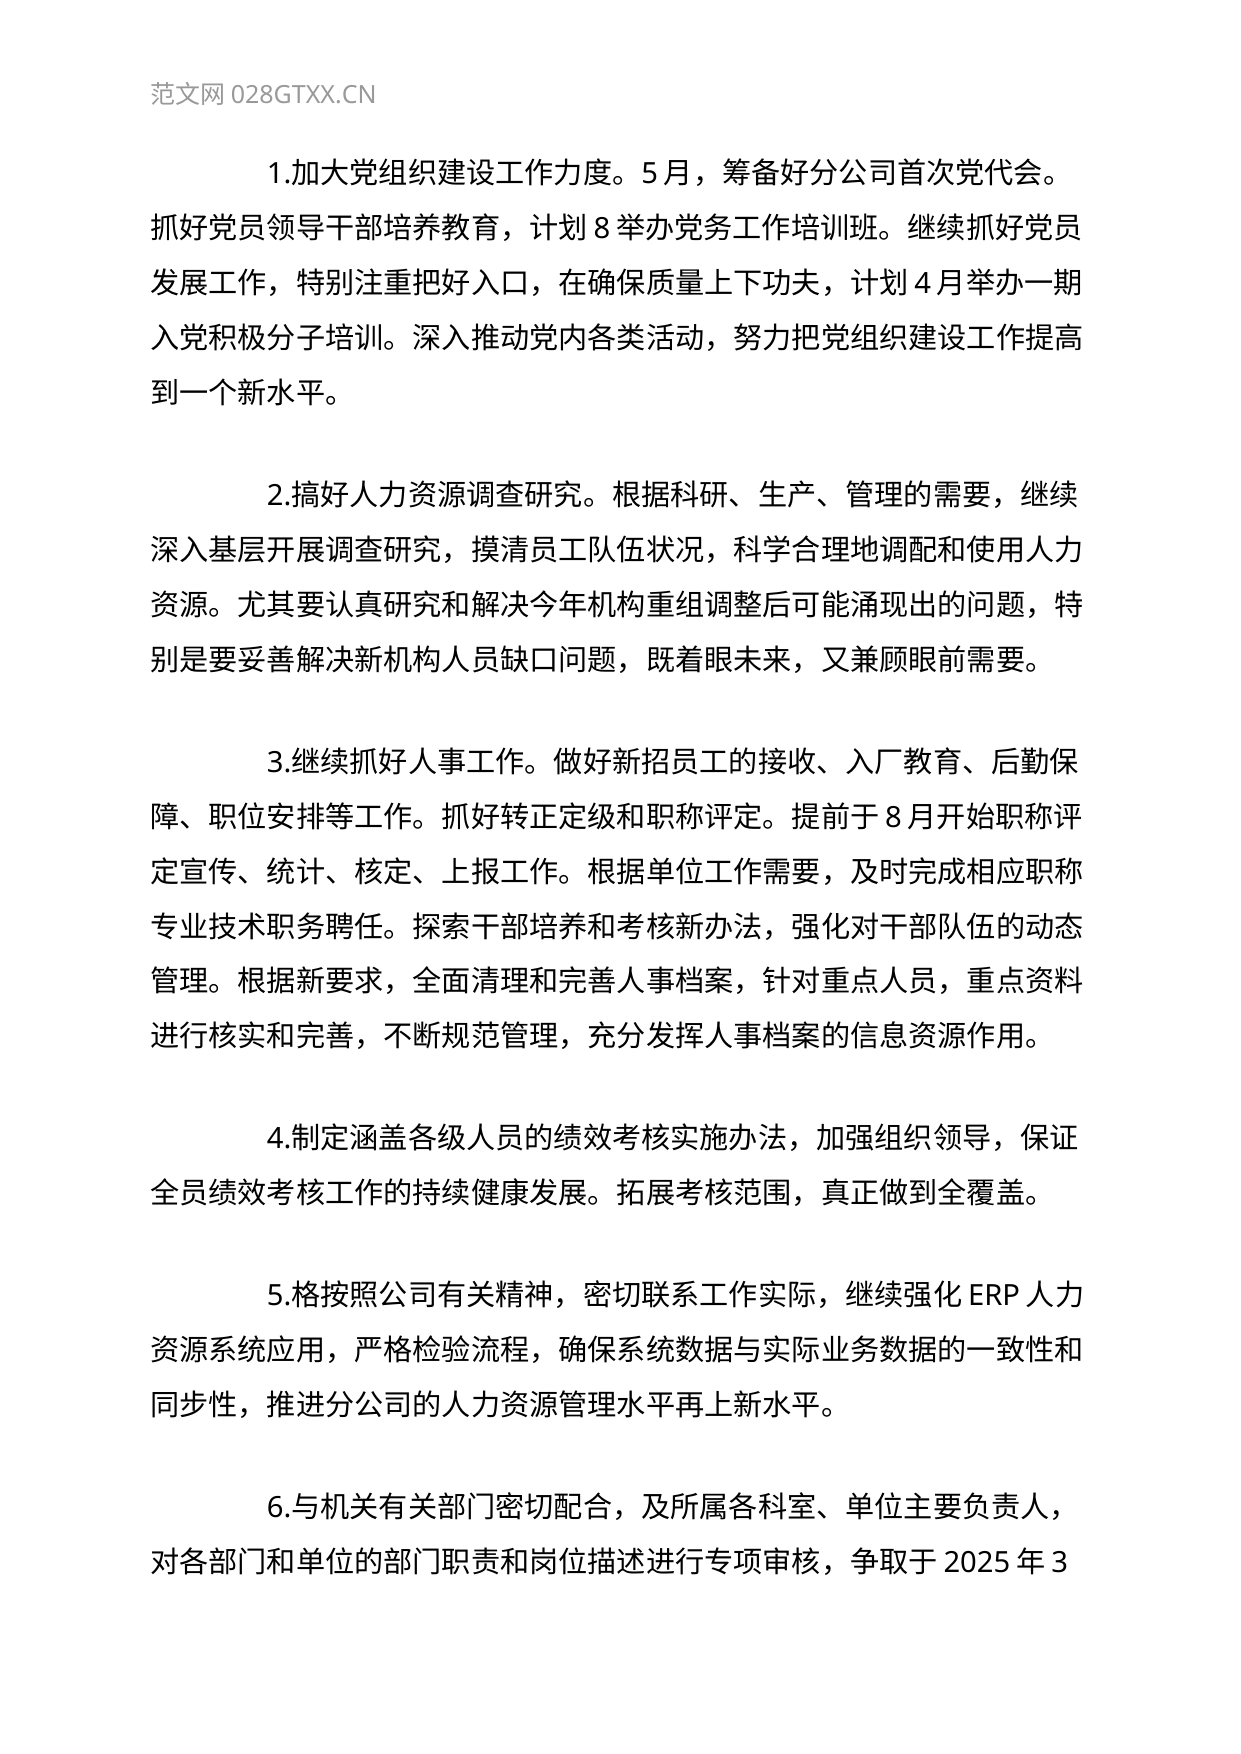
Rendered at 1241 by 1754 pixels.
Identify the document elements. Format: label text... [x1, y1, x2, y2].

text 5.格按照公司有关精神，密切联系工作实际，继续强化ERP人力资源系统应用，严格检验流程，确保系统数据与实际业务数据的一致性和同步性，推进分公司的人力资源管理水平再上新水平。 [150, 1271, 1090, 1424]
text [150, 1483, 1090, 1581]
text 1.加大党组织建设工作力度。5月，筹备好分公司首次党代会。抓好党员领导干部培养教育，计划8举办党务工作培训班。继续抓好党员发展工作，特别注重把好入口，在确保质量上下功夫，计划4月举办一期入党积极分子培训。深入推动党内各类活动，努力把党组织建设工作提高到一个新水平。 [150, 150, 1090, 412]
text 2.搞好人力资源调查研究。根据科研、生产、管理的需要，继续深入基层开展调查研究，摸清员工队伍状况，科学合理地调配和使用人力资源。尤其要认真研究和解决今年机构重组调整后可能涌现出的问题，特别是要妥善解决新机构人员缺口问题，既着眼未来，又兼顾眼前需要。 [150, 472, 1090, 679]
text 3.继续抓好人事工作。做好新招员工的接收、入厂教育、后勤保障、职位安排等工作。抓好转正定级和职称评定。提前于8月开始职称评定宣传、统计、核定、上报工作。根据单位工作需要，及时完成相应职称专业技术职务聘任。探索干部培养和考核新办法，强化对干部队伍的动态管理。根据新要求，全面清理和完善人事档案，针对重点人员，重点资料进行核实和完善，不断规范管理，充分发挥人事档案的信息资源作用。 [150, 738, 1090, 1055]
text 4.制定涵盖各级人员的绩效考核实施办法，加强组织领导，保证全员绩效考核工作的持续健康发展。拓展考核范围，真正做到全覆盖。 [150, 1115, 1090, 1212]
